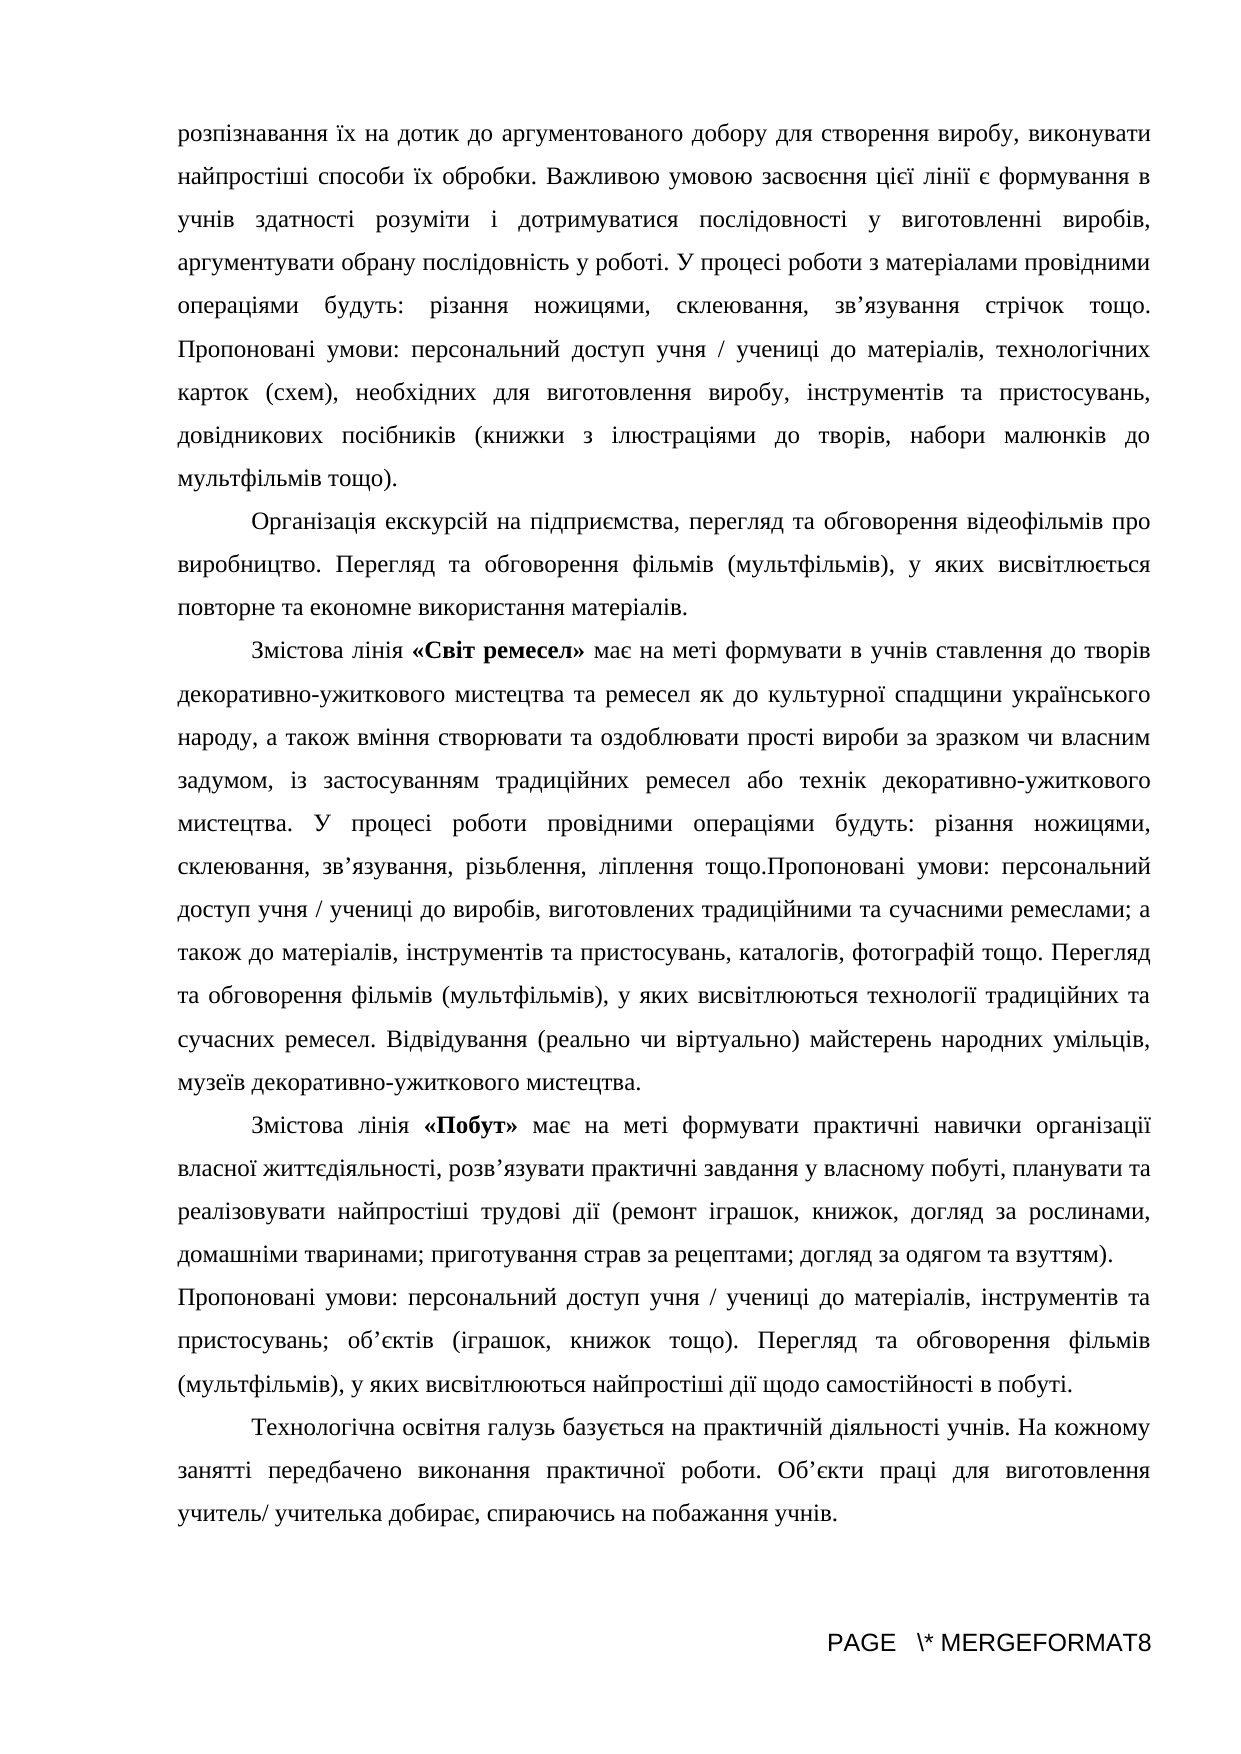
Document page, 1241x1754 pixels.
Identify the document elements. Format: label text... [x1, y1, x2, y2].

text Змістова лінія «Побут» має на меті формувати практичні навички організації власної життєдіяльності, розв’язувати практичні завдання у власному побуті, планувати та реалізовувати найпростіші трудові дії (ремонт іграшок, книжок, догляд за рослинами, домашніми тваринами; приготування страв за рецептами; догляд за одягом та взуттям). [177, 1110, 1152, 1268]
text Організація екскурсій на підприємства, перегляд та обговорення відеофільмів про виробництво. Перегляд та обговорення фільмів (мультфільмів), у яких висвітлюється повторне та економне використання матеріалів. [177, 506, 1152, 621]
text Змістова лінія «Світ ремесел» має на меті формувати в учнів ставлення до творів декоративно-ужиткового мистецтва та ремесел як до культурної спадщини українського народу, а також вміння створювати та оздоблювати прості вироби за зразком чи власним задумом, із застосуванням традиційних ремесел або технік декоративно-ужиткового мистецтва. У процесі роботи провідними операціями будуть: різання ножицями, склеювання, зв’язування, різьблення, ліплення тощо.Пропоновані умови: персональний доступ учня / учениці до виробів, виготовлених традиційними та сучасними ремеслами; а також до матеріалів, інструментів та пристосувань, каталогів, фотографій тощо. Перегляд та обговорення фільмів (мультфільмів), у яких висвітлюються технології традиційних та сучасних ремесел. Відвідування (реально чи віртуально) майстерень народних умільців, музеїв декоративно-ужиткового мистецтва. [177, 636, 1152, 1096]
text Пропоновані умови: персональний доступ учня / учениці до матеріалів, інструментів та пристосувань; об’єктів (іграшок, книжок тощо). Перегляд та обговорення фільмів (мультфільмів), у яких висвітлюються найпростіші дії щодо самостійності в побуті. [177, 1282, 1152, 1397]
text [177, 118, 1152, 492]
text Технологічна освітня галузь базується на практичній діяльності учнів. На кожному занятті передбачено виконання практичної роботи. Об’єкти праці для виготовлення учитель/ учителька добирає, спираючись на побажання учнів. [177, 1412, 1152, 1527]
